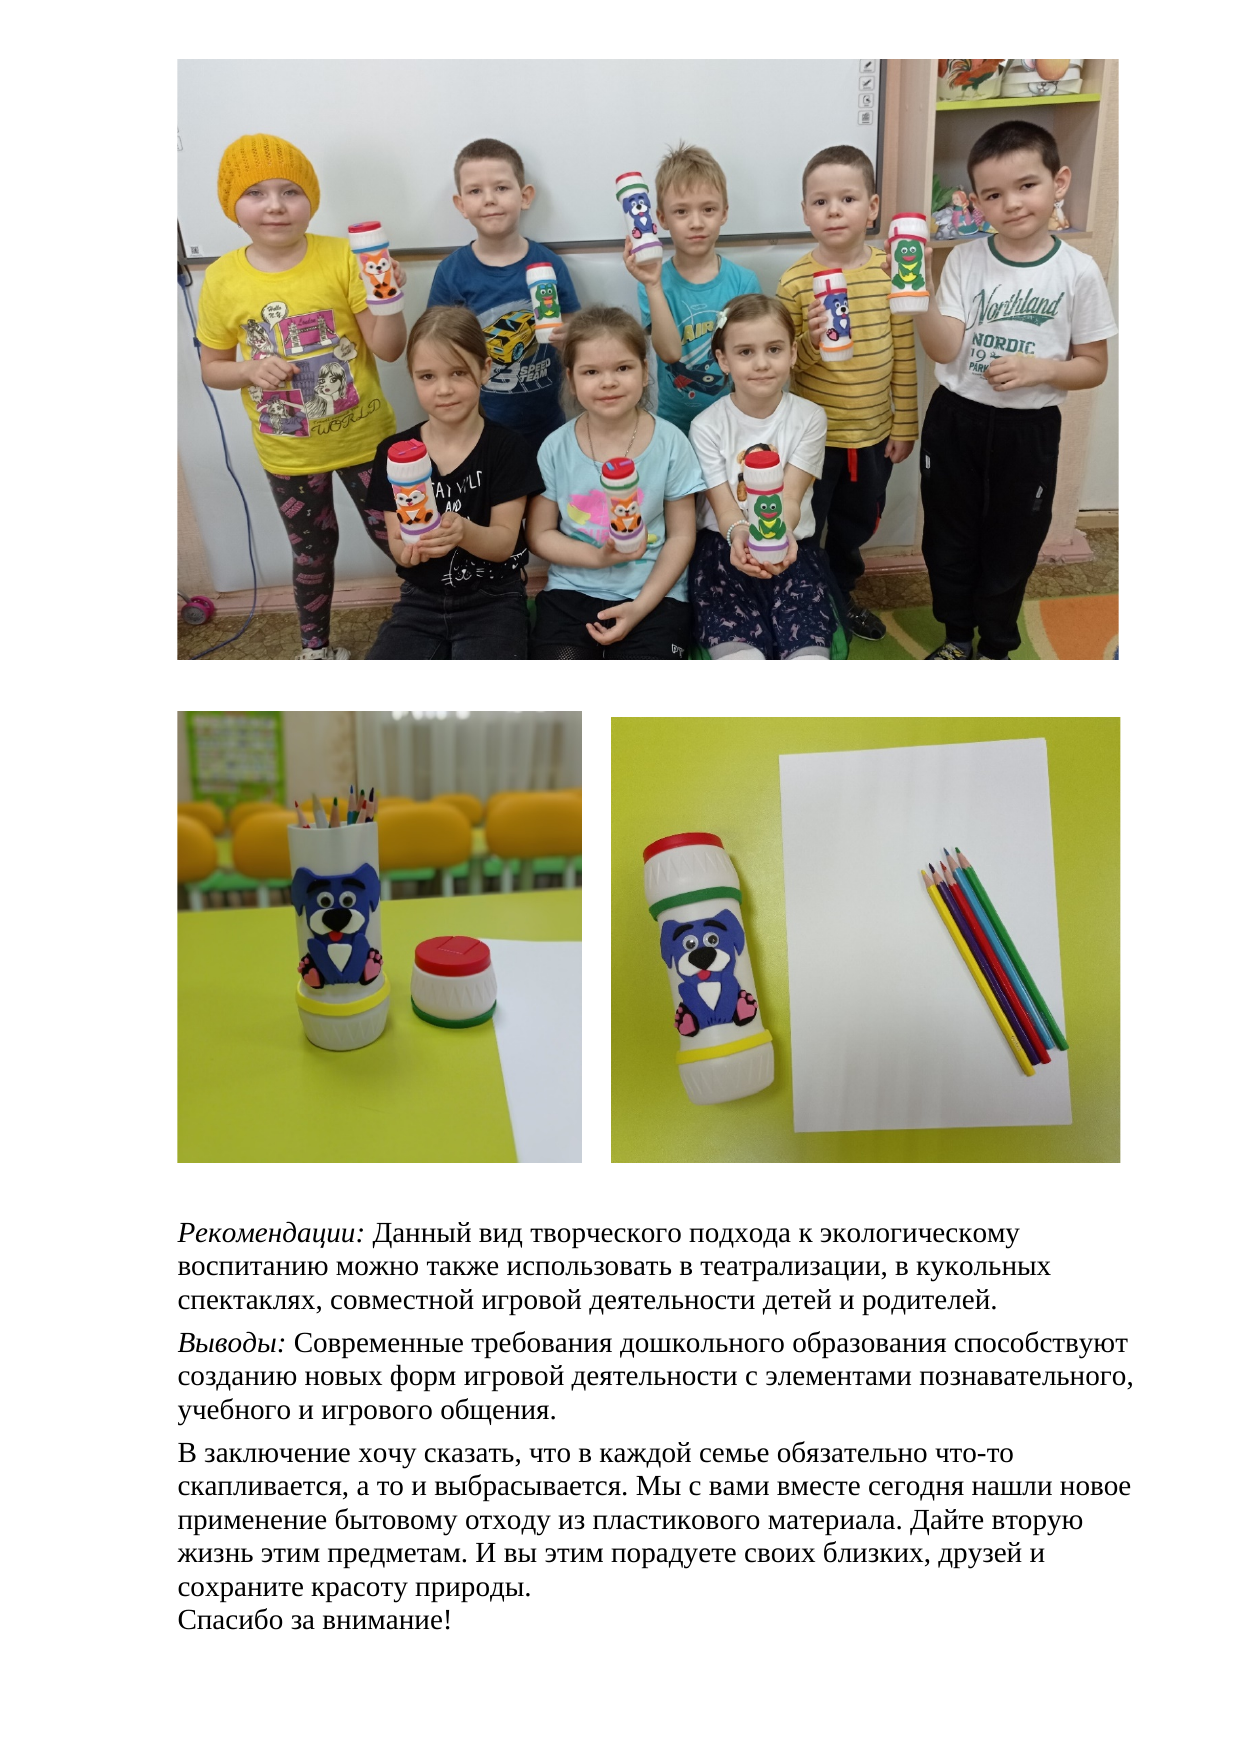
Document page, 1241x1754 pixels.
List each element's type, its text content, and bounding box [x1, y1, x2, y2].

text В заключение хочу сказать, что в каждой семье обязательно что-то скапливается, а то и выбрасывается. Мы с вами вместе сегодня нашли новое применение бытовому отходу из пластикового материала. Дайте вторую жизнь этим предметам. И вы этим порадуете своих близких, друзей и сохраните красоту природы. Спасибо за внимание! [177, 1435, 1152, 1636]
picture [177, 711, 582, 1163]
text Рекомендации: Данный вид творческого подхода к экологическому воспитанию можно также использовать в театрализации, в кукольных спектаклях, совместной игровой деятельности детей и родителей. [177, 1215, 1152, 1315]
text Выводы: Современные требования дошкольного образования способствуют созданию новых форм игровой деятельности с элементами познавательного, учебного и игрового общения. [177, 1325, 1152, 1425]
picture [611, 717, 1121, 1163]
picture [177, 59, 1119, 660]
